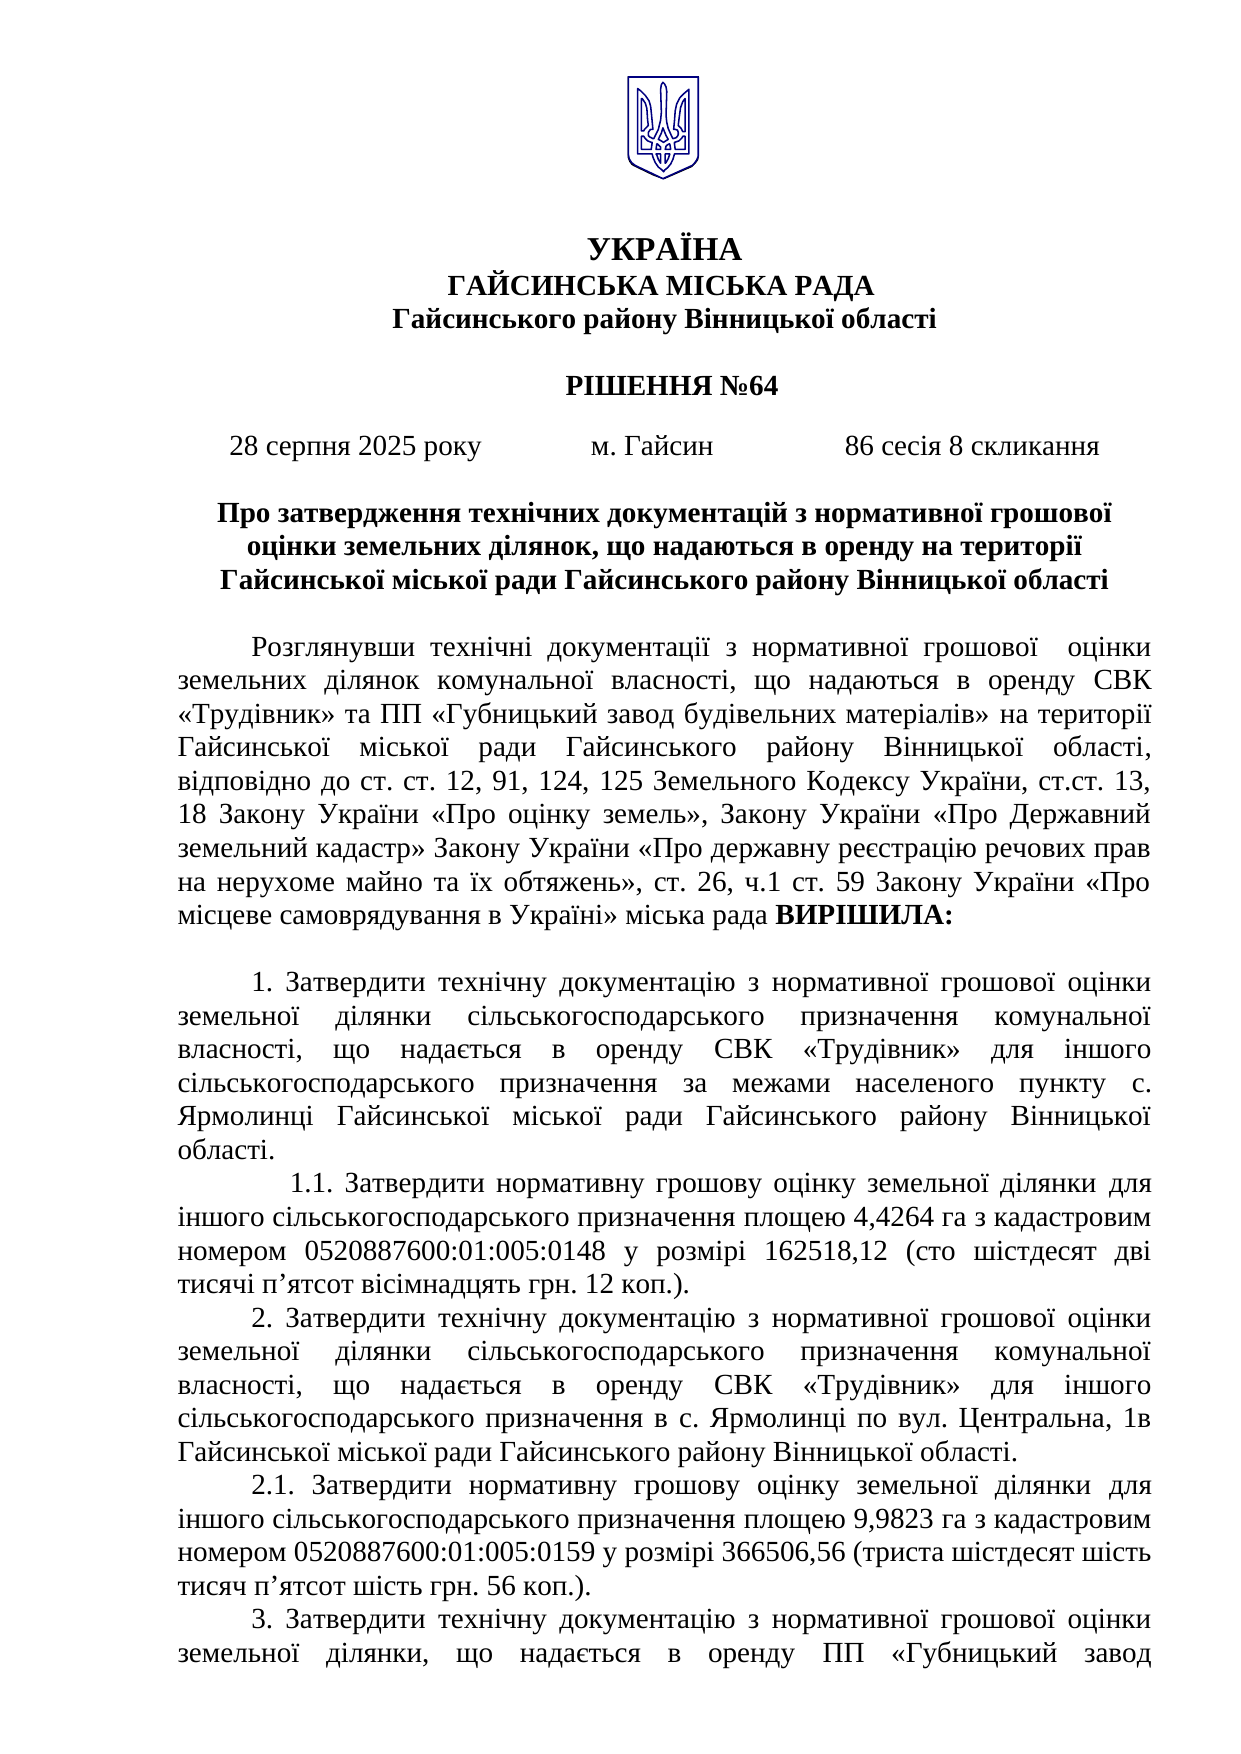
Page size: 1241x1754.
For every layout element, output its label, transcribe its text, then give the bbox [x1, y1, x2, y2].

text 28 серпня 2025 року м. Гайсин 86 сесія 8 скликання [177, 428, 1152, 461]
subtitle Розглянувши технічні документації з нормативної грошової оцінки земельних ділянок комунальної власності, що надаються в оренду СВК «Трудівник» та ПП «Губницький завод будівельних матеріалів» на території Гайсинської міської ради Гайсинського району Вінницької області, відповідно до ст. ст. 12, 91, 124, 125 Земельного Кодексу України, ст.ст. 13, 18 Закону України «Про оцінку земель», Закону України «Про Державний земельний кадастр» Закону України «Про державну реєстрацію речових прав на нерухоме майно та їх обтяжень», ст. 26, ч.1 ст. 59 Закону України «Про місцеве самоврядування в Україні» міська рада ВИРІШИЛА: [177, 629, 1152, 931]
text 1. Затвердити технічну документацію з нормативної грошової оцінки земельної ділянки сільськогосподарського призначення комунальної власності, що надається в оренду СВК «Трудівник» для іншого сільськогосподарського призначення за межами населеного пункту с. Ярмолинці Гайсинської міської ради Гайсинського району Вінницької області. [177, 964, 1152, 1166]
text 1.1. Затвердити нормативну грошову оцінку земельної ділянки для іншого сільськогосподарського призначення площею 4,4264 га з кадастровим номером 0520887600:01:005:0148 у розмірі 162518,12 (сто шістдесят дві тисячі п’ятсот вісімнадцять грн. 12 коп.). [177, 1166, 1152, 1300]
text 2.1. Затвердити нормативну грошову оцінку земельної ділянки для іншого сільськогосподарського призначення площею 9,9823 га з кадастровим номером 0520887600:01:005:0159 у розмірі 366506,56 (триста шістдесят шість тисяч п’ятсот шість грн. 56 коп.). [177, 1467, 1152, 1602]
text Про затвердження технічних документацій з нормативної грошової оцінки земельних ділянок, що надаються в оренду на території Гайсинської міської ради Гайсинського району Вінницької області [177, 495, 1152, 595]
text ГАЙСИНСЬКА МІСЬКА РАДА Гайсинського району Вінницької області [177, 268, 1152, 335]
text РІШЕННЯ №64 [177, 368, 1152, 402]
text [177, 1602, 1152, 1669]
text УКРАЇНА [177, 229, 1152, 268]
text 2. Затвердити технічну документацію з нормативної грошової оцінки земельної ділянки сільськогосподарського призначення комунальної власності, що надається в оренду СВК «Трудівник» для іншого сільськогосподарського призначення в с. Ярмолинці по вул. Центральна, 1в Гайсинської міської ради Гайсинського району Вінницької області. [177, 1300, 1152, 1467]
